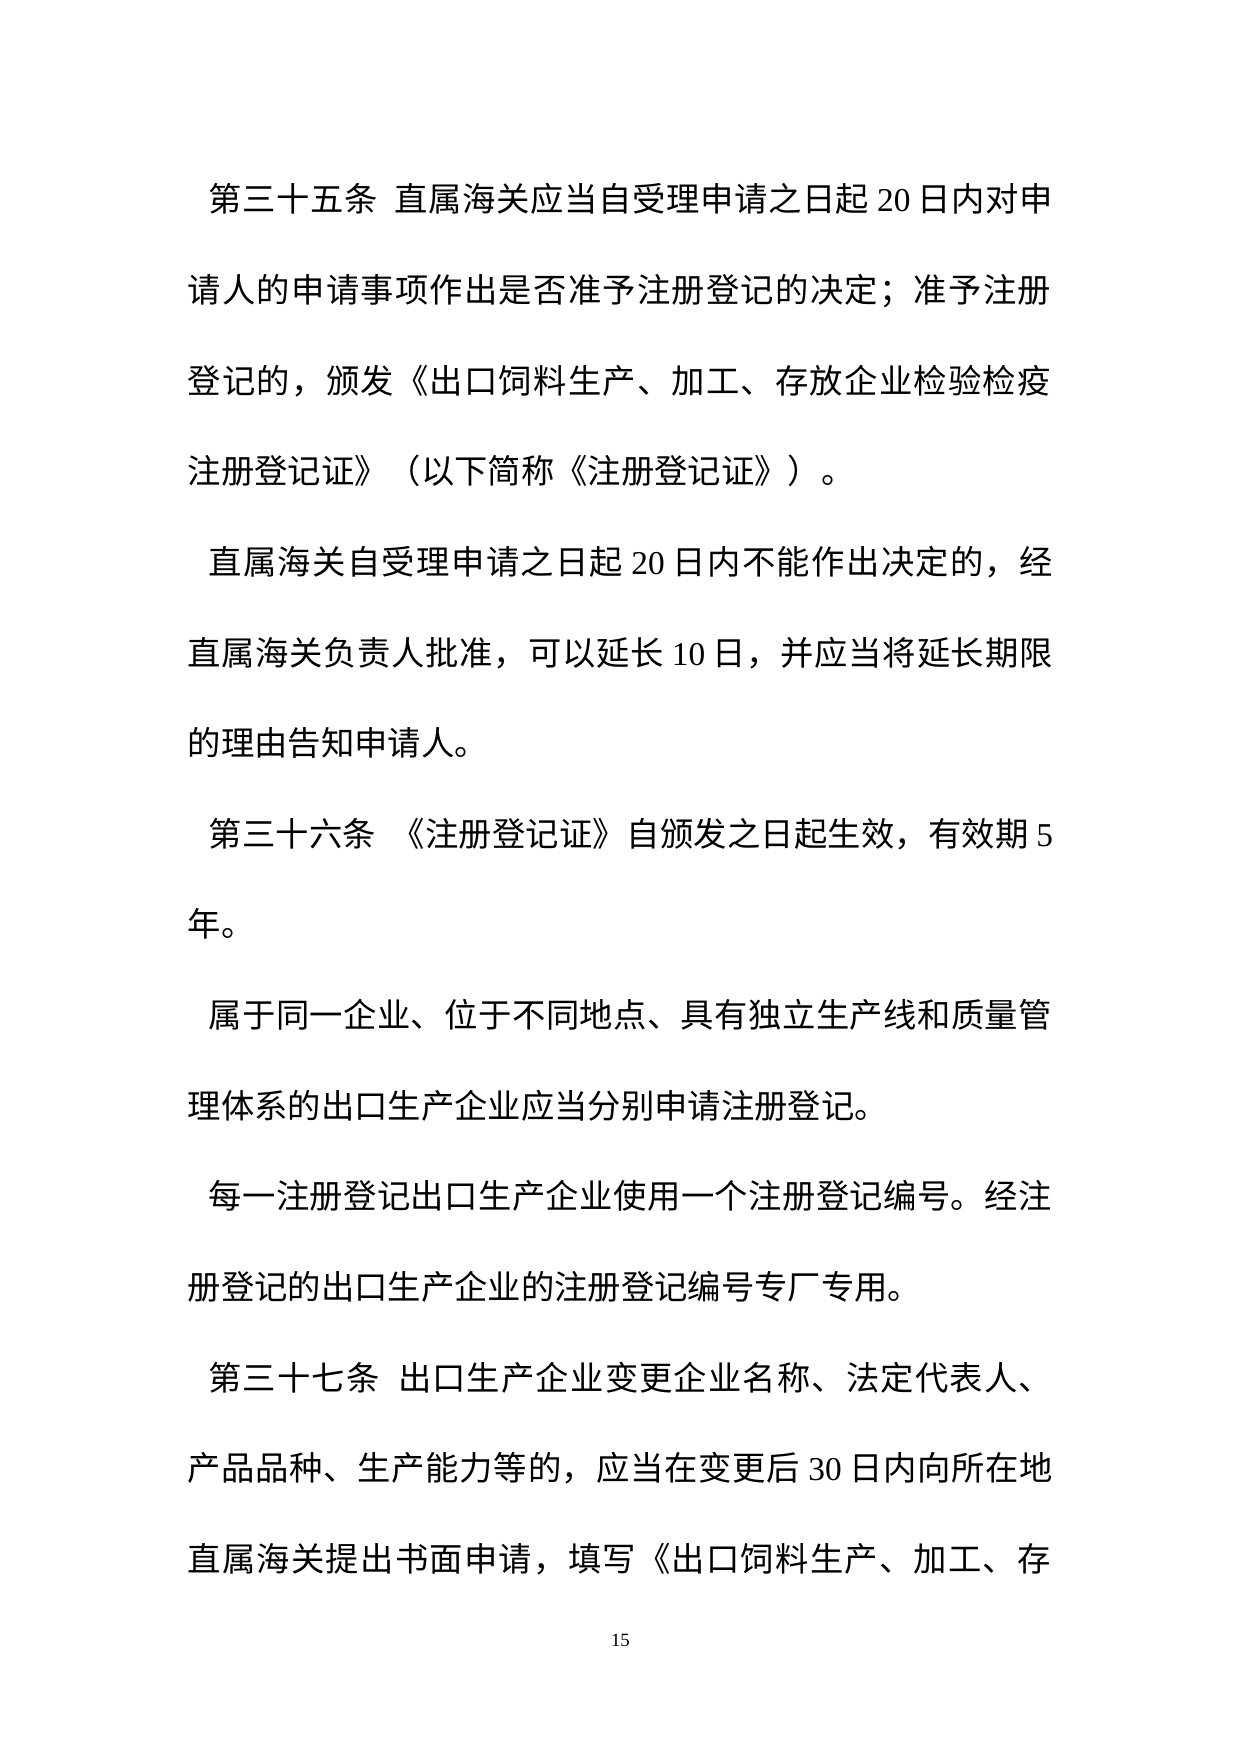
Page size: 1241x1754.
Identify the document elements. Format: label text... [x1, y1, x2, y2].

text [187, 1330, 1053, 1602]
text 第三十五条 直属海关应当自受理申请之日起20日内对申请人的申请事项作出是否准予注册登记的决定；准予注册登记的，颁发《出口饲料生产、加工、存放企业检验检疫注册登记证》（以下简称《注册登记证》）。 [187, 152, 1053, 514]
text 直属海关自受理申请之日起20日内不能作出决定的，经直属海关负责人批准，可以延长10日，并应当将延长期限的理由告知申请人。 [187, 514, 1053, 786]
text 每一注册登记出口生产企业使用一个注册登记编号。经注册登记的出口生产企业的注册登记编号专厂专用。 [187, 1149, 1053, 1330]
text 第三十六条 《注册登记证》自颁发之日起生效，有效期5年。 [187, 786, 1053, 968]
text 属于同一企业、位于不同地点、具有独立生产线和质量管理体系的出口生产企业应当分别申请注册登记。 [187, 968, 1053, 1149]
